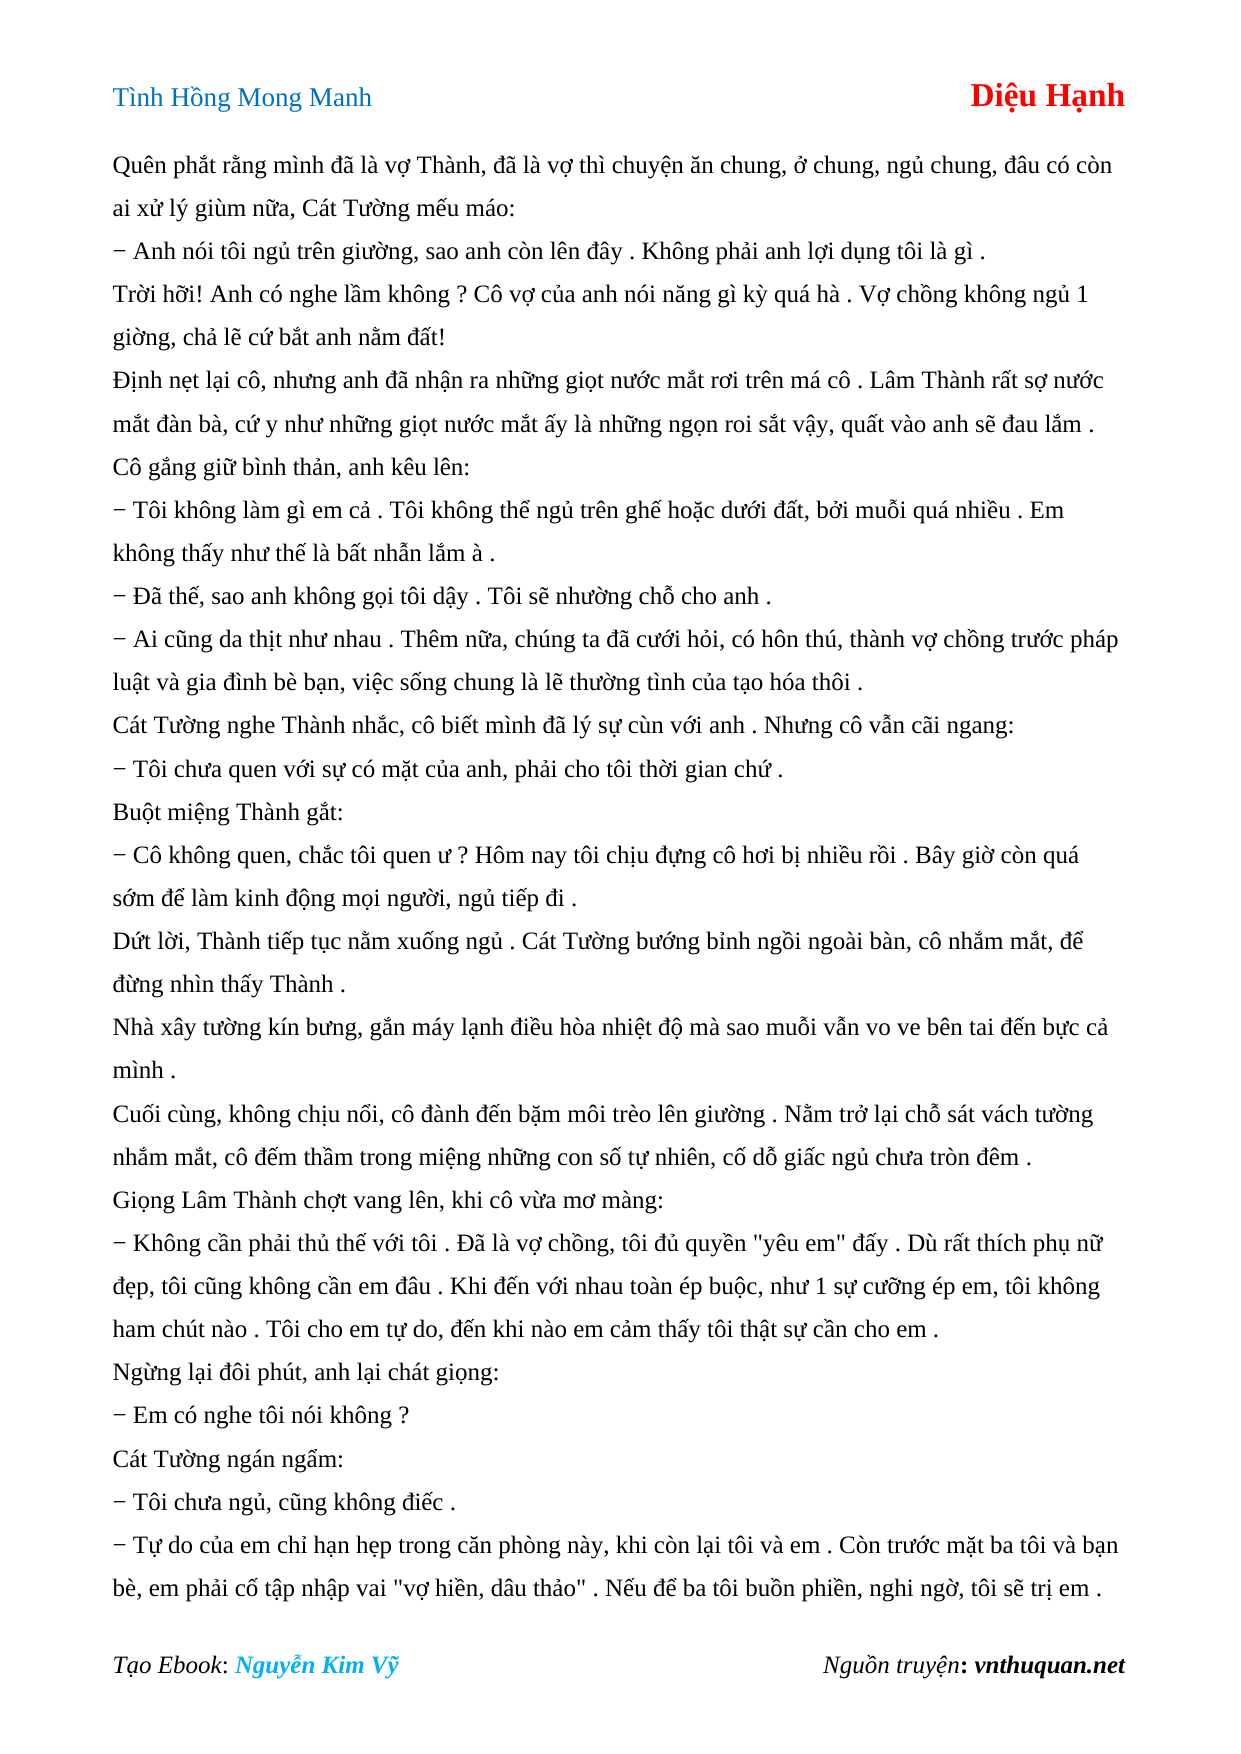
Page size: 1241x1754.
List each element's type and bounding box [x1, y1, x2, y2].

text [112, 150, 1128, 1602]
